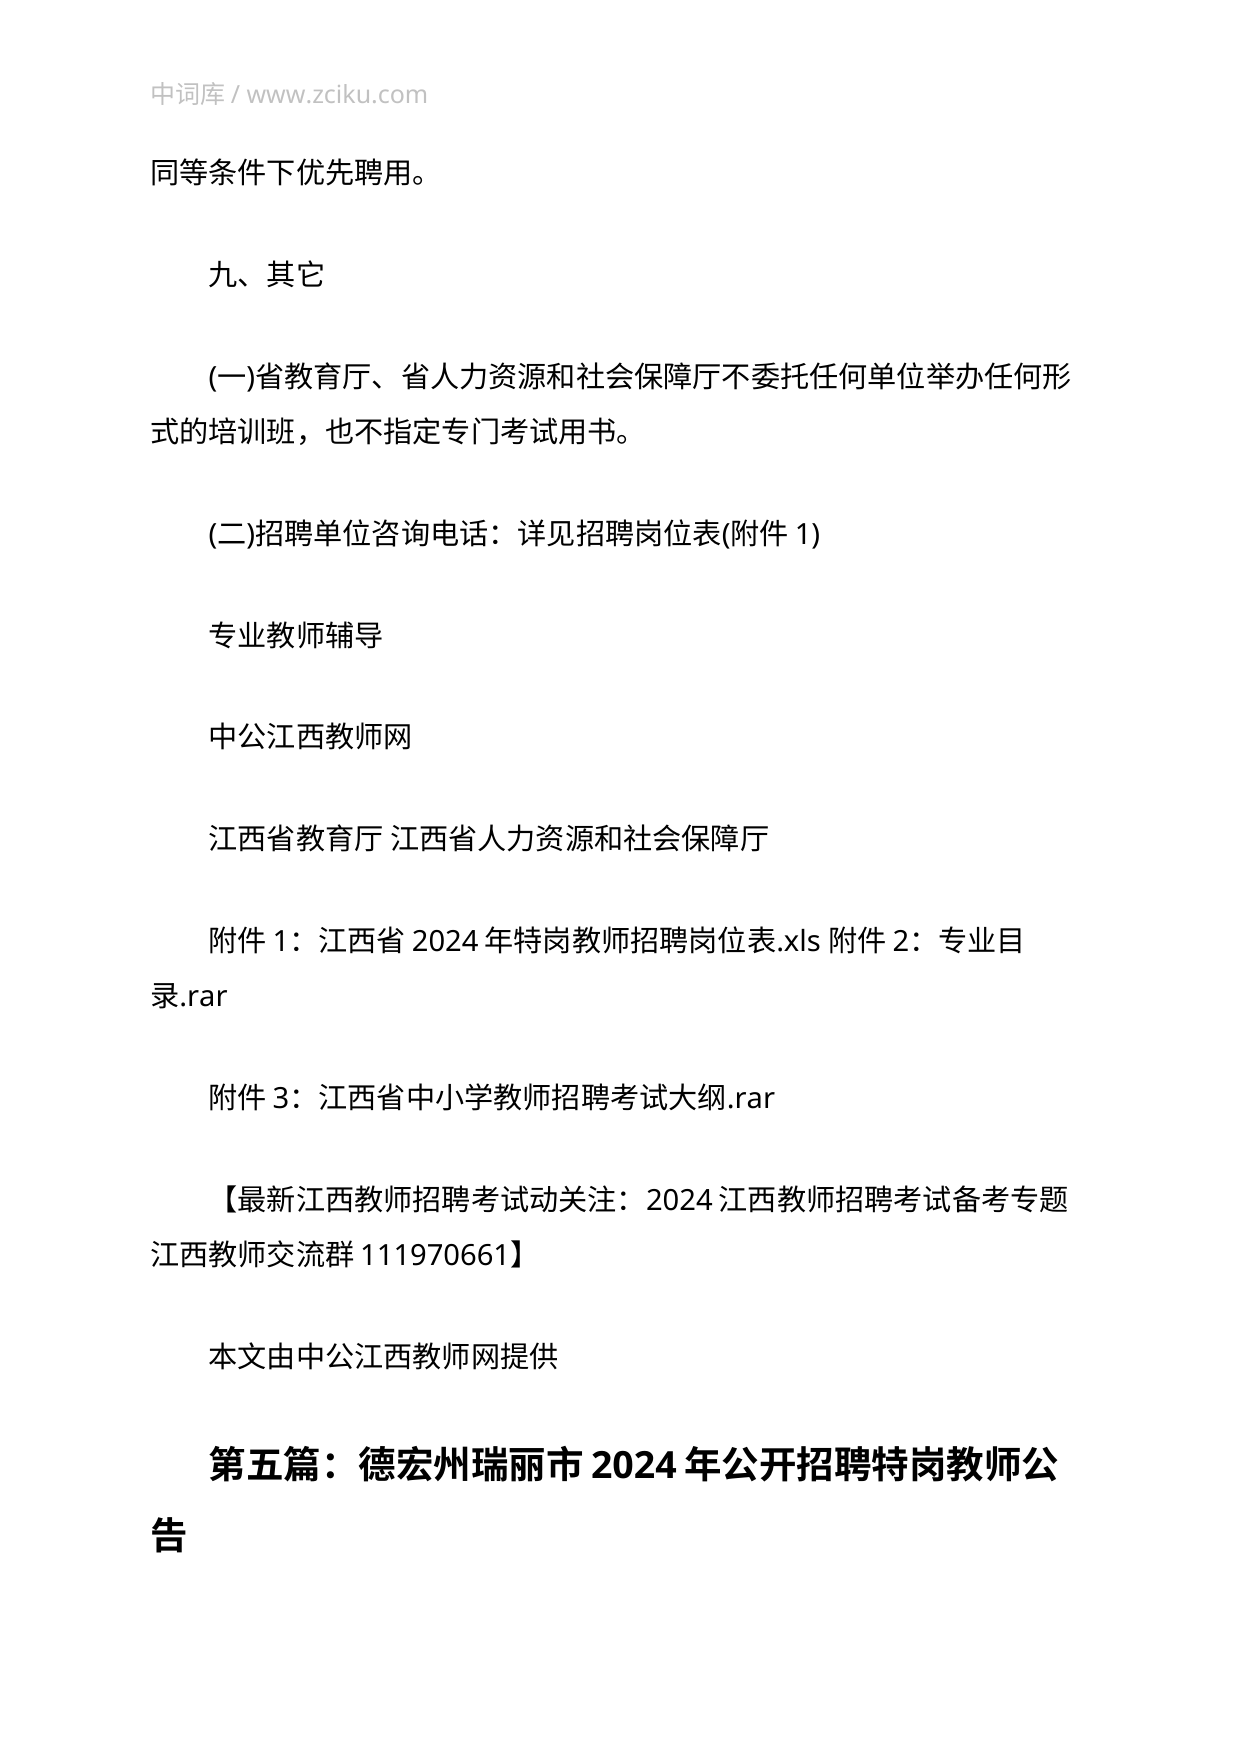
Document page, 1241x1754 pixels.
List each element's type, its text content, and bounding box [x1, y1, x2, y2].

text 专业教师辅导 [150, 612, 1090, 654]
text 第五篇：德宏州瑞丽市2024年公开招聘特岗教师公告 [150, 1435, 1090, 1560]
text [150, 150, 1090, 192]
text 中公江西教师网 [150, 714, 1090, 756]
text 【最新江西教师招聘考试动关注：2024江西教师招聘考试备考专题 江西教师交流群111970661】 [150, 1177, 1090, 1274]
text 九、其它 [150, 252, 1090, 294]
text 江西省教育厅 江西省人力资源和社会保障厅 [150, 816, 1090, 858]
text (一)省教育厅、省人力资源和社会保障厅不委托任何单位举办任何形式的培训班，也不指定专门考试用书。 [150, 353, 1090, 451]
text 附件1：江西省2024年特岗教师招聘岗位表.xls 附件2：专业目录.rar [150, 918, 1090, 1015]
text 本文由中公江西教师网提供 [150, 1333, 1090, 1376]
text 附件3：江西省中小学教师招聘考试大纲.rar [150, 1074, 1090, 1117]
text (二)招聘单位咨询电话：详见招聘岗位表(附件1) [150, 510, 1090, 553]
